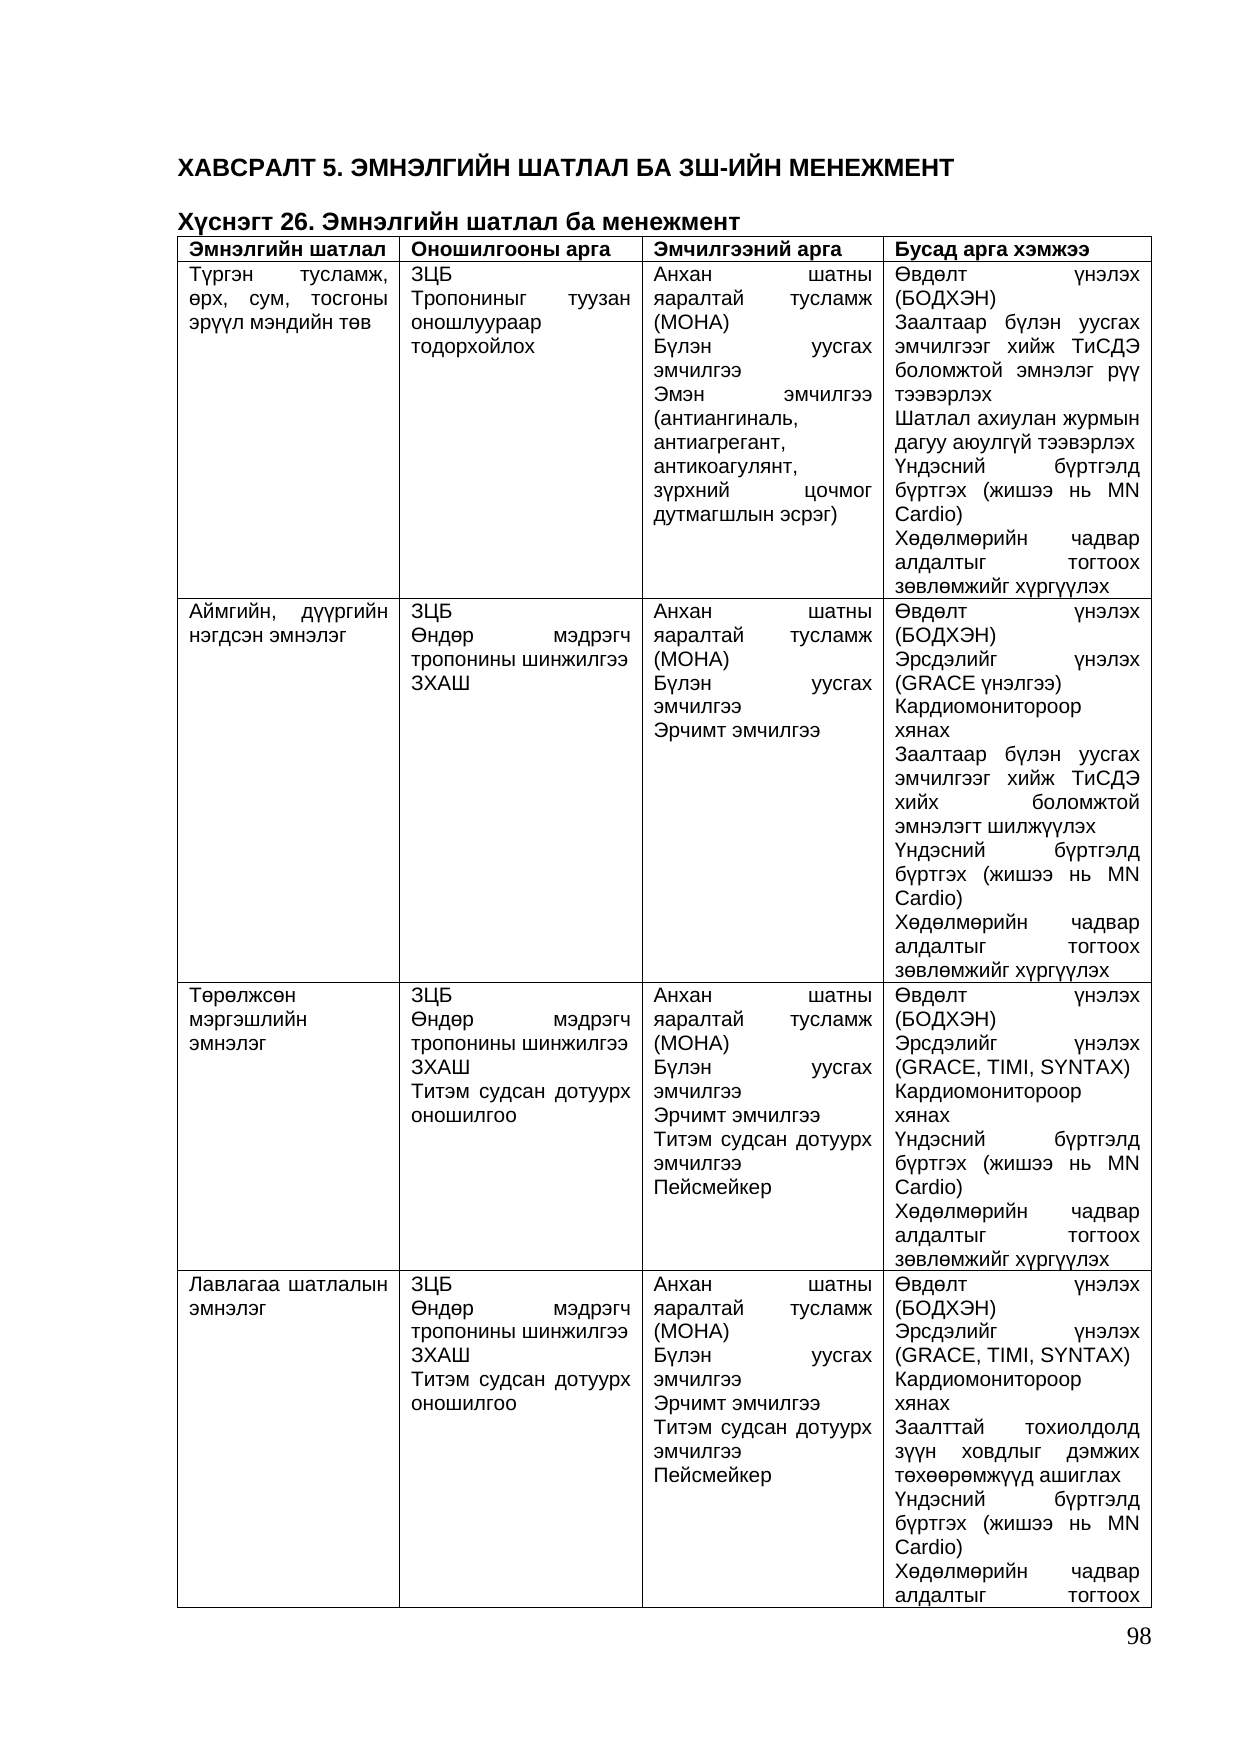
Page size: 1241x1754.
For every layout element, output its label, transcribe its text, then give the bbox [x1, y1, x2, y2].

table_cell Өвдөлт үнэлэх (БОДХЭН) Заалтаар бүлэн уусгах эмчилгээг хийж ТиСДЭ боломжтой эмнэлэг рүү тээвэрлэх Шатлал ахиулан журмын дагуу аюулгүй тээвэрлэх Үндэсний бүртгэлд бүртгэх (жишээ нь MN Cardio) Хөдөлмөрийн чадвар алдалтыг тогтоох зөвлөмжийг хүргүүлэх [884, 262, 1151, 597]
table_header Эмнэлгийн шатлал [178, 237, 399, 261]
table_cell ЗЦБ Өндөр мэдрэгч тропонины шинжилгээ ЗХАШ Титэм судсан дотуурх оношилгоо [400, 983, 642, 1270]
table_cell Анхан шатны яаралтай тусламж (МОНА) Бүлэн уусгах эмчилгээ Эрчимт эмчилгээ [643, 599, 883, 982]
table_header Бусад арга хэмжээ [884, 237, 1151, 261]
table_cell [400, 1271, 642, 1607]
table_cell Өвдөлт үнэлэх (БОДХЭН) Эрсдэлийг үнэлэх (GRACE, TIMI, SYNTAX) Кардиомонитороор хянах Үндэсний бүртгэлд бүртгэх (жишээ нь MN Cardio) Хөдөлмөрийн чадвар алдалтыг тогтоох зөвлөмжийг хүргүүлэх [884, 983, 1151, 1270]
table_cell Аймгийн, дүүргийн нэгдсэн эмнэлэг [178, 599, 399, 982]
table_cell Түргэн тусламж, өрх, сум, тосгоны эрүүл мэндийн төв [178, 262, 399, 597]
table_cell ЗЦБ Тропониныг туузан оношлуураар тодорхойлох [400, 262, 642, 597]
subtitle ХАВСРАЛТ 5. ЭМНЭЛГИЙН ШАТЛАЛ БА ЗШ-ИЙН МЕНЕЖМЕНТ [177, 153, 1152, 182]
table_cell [643, 1271, 883, 1607]
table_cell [178, 1271, 399, 1607]
table_cell Анхан шатны яаралтай тусламж (МОНА) Бүлэн уусгах эмчилгээ Эмэн эмчилгээ (антиангиналь, антиагрегант, антикоагулянт, зүрхний цочмог дутмагшлын эсрэг) [643, 262, 883, 597]
table_header Эмчилгээний арга [643, 237, 883, 261]
table_cell Өвдөлт үнэлэх (БОДХЭН) Эрсдэлийг үнэлэх (GRACE үнэлгээ) Кардиомонитороор хянах Заалтаар бүлэн уусгах эмчилгээг хийж ТиСДЭ хийх боломжтой эмнэлэгт шилжүүлэх Үндэсний бүртгэлд бүртгэх (жишээ нь MN Cardio) Хөдөлмөрийн чадвар алдалтыг тогтоох зөвлөмжийг хүргүүлэх [884, 599, 1151, 982]
table_cell ЗЦБ Өндөр мэдрэгч тропонины шинжилгээ ЗХАШ [400, 599, 642, 982]
table_cell Анхан шатны яаралтай тусламж (МОНА) Бүлэн уусгах эмчилгээ Эрчимт эмчилгээ Титэм судсан дотуурх эмчилгээ Пейсмейкер [643, 983, 883, 1270]
table_header Оношилгооны арга [400, 237, 642, 261]
table_cell Төрөлжсөн мэргэшлийн эмнэлэг [178, 983, 399, 1270]
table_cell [884, 1271, 1151, 1607]
text Хүснэгт 26. Эмнэлгийн шатлал ба менежмент [177, 207, 1152, 236]
